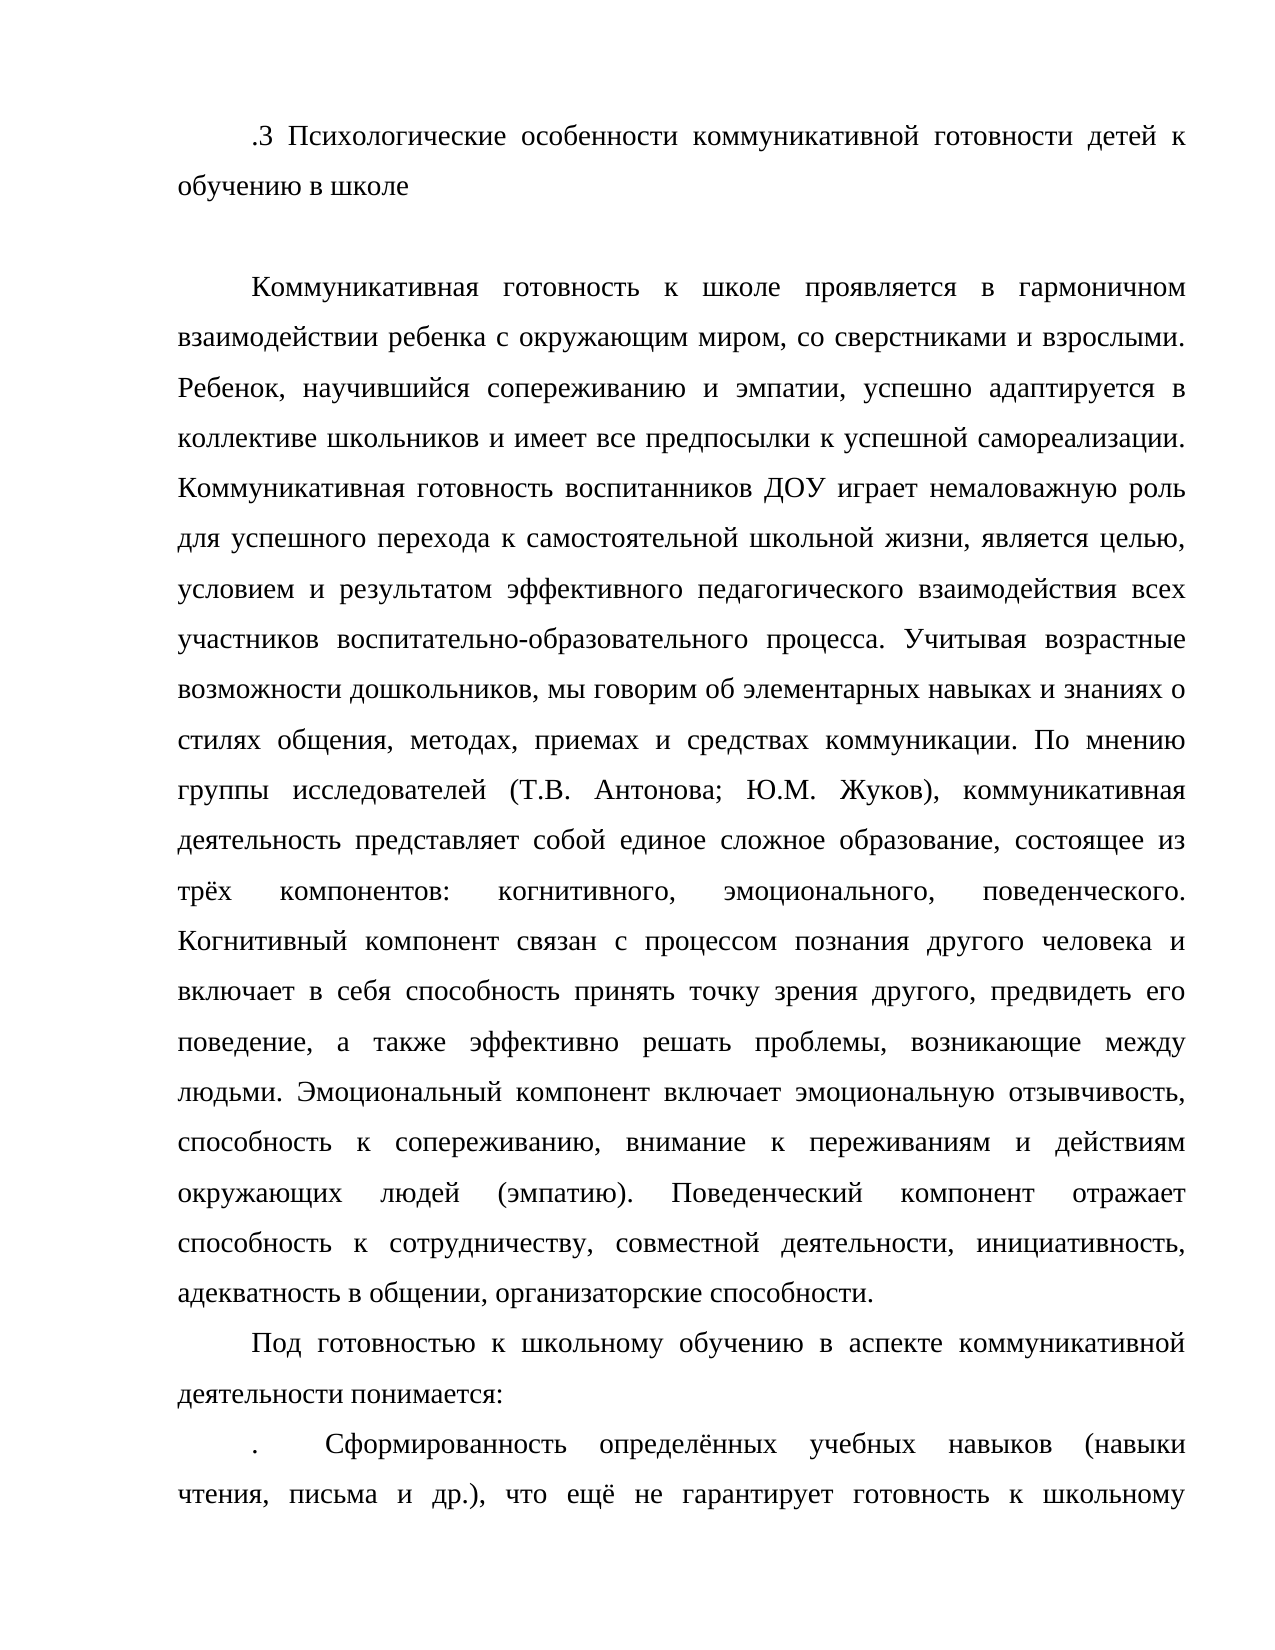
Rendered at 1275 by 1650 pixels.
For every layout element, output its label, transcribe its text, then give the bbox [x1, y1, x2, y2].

text .3 Психологические особенности коммуникативной готовности детей к обучению в школе [177, 118, 1186, 202]
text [177, 1426, 1186, 1510]
text Коммуникативная готовность к школе проявляется в гармоничном взаимодействии ребенка с окружающим миром, со сверстниками и взрослыми. Ребенок, научившийся сопереживанию и эмпатии, успешно адаптируется в коллективе школьников и имеет все предпосылки к успешной самореализации. Коммуникативная готовность воспитанников ДОУ играет немаловажную роль для успешного перехода к самостоятельной школьной жизни, является целью, условием и результатом эффективного педагогического взаимодействия всех участников воспитательно-образовательного процесса. Учитывая возрастные возможности дошкольников, мы говорим об элементарных навыках и знаниях о стилях общения, методах, приемах и средствах коммуникации. По мнению группы исследователей (Т.В. Антонова; Ю.М. Жуков), коммуникативная деятельность представляет собой единое сложное образование, состоящее из трёх компонентов: когнитивного, эмоционального, поведенческого. Когнитивный компонент связан с процессом познания другого человека и включает в себя способность принять точку зрения другого, предвидеть его поведение, а также эффективно решать проблемы, возникающие между людьми. Эмоциональный компонент включает эмоциональную отзывчивость, способность к сопереживанию, внимание к переживаниям и действиям окружающих людей (эмпатию). Поведенческий компонент отражает способность к сотрудничеству, совместной деятельности, инициативность, адекватность в общении, организаторские способности. [177, 269, 1186, 1309]
text Под готовностью к школьному обучению в аспекте коммуникативной деятельности понимается: [177, 1326, 1186, 1409]
